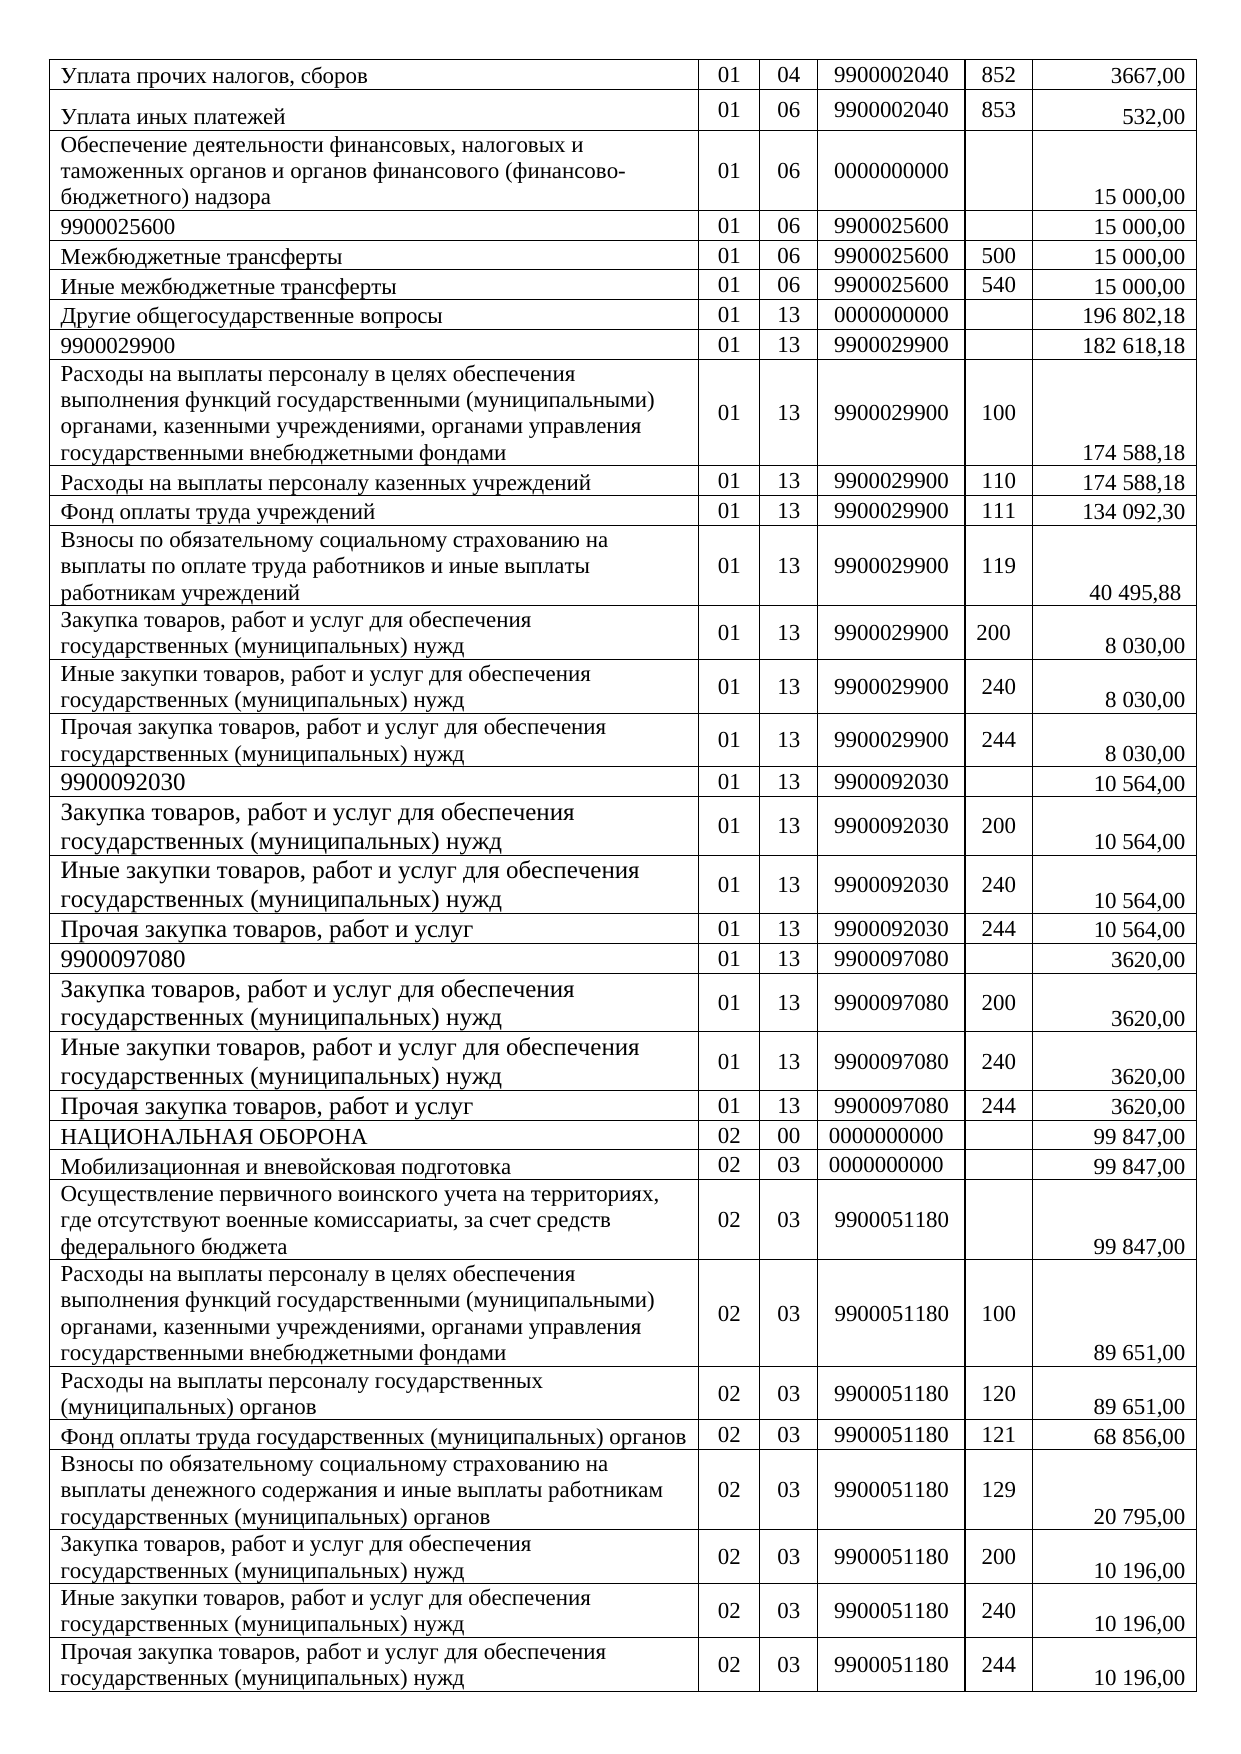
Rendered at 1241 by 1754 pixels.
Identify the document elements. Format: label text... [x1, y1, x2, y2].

table_cell 9900025600 [818, 241, 964, 269]
table_cell 13 [760, 1091, 817, 1119]
table_cell 06 [760, 241, 817, 269]
table_cell 02 [699, 1638, 759, 1691]
table_cell 02 [699, 1260, 759, 1366]
table_cell 10 564,00 [1033, 914, 1196, 943]
table_cell 9900097080 [818, 1091, 964, 1119]
table_cell 01 [699, 944, 759, 973]
table_cell 01 [699, 360, 759, 465]
table_cell 01 [699, 914, 759, 943]
table_cell Обеспечение деятельности финансовых, налоговых и таможенных органов и органов финансового (финансово-бюджетного) надзора [50, 131, 698, 210]
table_cell 03 [760, 1638, 817, 1691]
table_cell 99 847,00 [1033, 1121, 1196, 1149]
table_cell 01 [699, 606, 759, 659]
table_cell 9900025600 [50, 211, 698, 239]
table_cell 240 [966, 856, 1032, 913]
table_cell 9900092030 [50, 767, 698, 796]
table_cell 01 [699, 660, 759, 712]
table_cell 99 847,00 [1033, 1150, 1196, 1179]
table_cell 9900051180 [818, 1530, 964, 1583]
table_cell 89 651,00 [1033, 1260, 1196, 1366]
table_cell 134 092,30 [1033, 496, 1196, 525]
table_cell Прочая закупка товаров, работ и услуг для обеспечения государственных (муниципальных) нужд [50, 1638, 698, 1691]
table_cell 13 [760, 797, 817, 854]
table_cell 01 [699, 300, 759, 329]
table_cell 13 [760, 914, 817, 943]
table_cell Закупка товаров, работ и услуг для обеспечения государственных (муниципальных) нужд [50, 606, 698, 659]
table_cell Прочая закупка товаров, работ и услуг [50, 914, 698, 943]
table_cell 02 [699, 1530, 759, 1583]
table_cell 15 000,00 [1033, 131, 1196, 210]
table_cell 240 [966, 1584, 1032, 1637]
table_cell 01 [699, 714, 759, 766]
table_cell 99 847,00 [1033, 1180, 1196, 1259]
table_cell 9900092030 [818, 767, 964, 796]
table_cell Иные межбюджетные трансферты [50, 270, 698, 299]
table_cell 9900029900 [50, 330, 698, 359]
table_cell 03 [760, 1260, 817, 1366]
table_cell Прочая закупка товаров, работ и услуг [50, 1091, 698, 1119]
table_cell 9900097080 [818, 944, 964, 973]
table_cell 3620,00 [1033, 1091, 1196, 1119]
table_cell [966, 1121, 1032, 1149]
table_cell 10 564,00 [1033, 797, 1196, 854]
table_cell 9900097080 [50, 944, 698, 973]
table_cell 9900051180 [818, 1584, 964, 1637]
table_cell 119 [966, 526, 1032, 605]
table_cell 13 [760, 767, 817, 796]
table_cell 244 [966, 1091, 1032, 1119]
table_cell 9900051180 [818, 1367, 964, 1419]
table_cell 01 [699, 241, 759, 269]
table_cell Закупка товаров, работ и услуг для обеспечения государственных (муниципальных) нужд [50, 1530, 698, 1583]
table_cell 9900051180 [818, 1260, 964, 1366]
table_cell Расходы на выплаты персоналу государственных (муниципальных) органов [50, 1367, 698, 1419]
table_cell 13 [760, 944, 817, 973]
table_cell 3667,00 [1033, 60, 1196, 89]
table_cell 200 [966, 797, 1032, 854]
table_cell 3620,00 [1033, 944, 1196, 973]
table_cell 9900029900 [818, 330, 964, 359]
table_cell 03 [760, 1180, 817, 1259]
table_cell [966, 330, 1032, 359]
table_cell 15 000,00 [1033, 270, 1196, 299]
table_cell Другие общегосударственные вопросы [50, 300, 698, 329]
table_cell Фонд оплаты труда государственных (муниципальных) органов [50, 1420, 698, 1449]
table_cell 9900051180 [818, 1638, 964, 1691]
table_cell 3620,00 [1033, 974, 1196, 1031]
table_cell НАЦИОНАЛЬНАЯ ОБОРОНА [50, 1121, 698, 1149]
table_cell 111 [966, 496, 1032, 525]
table_cell 3620,00 [1033, 1032, 1196, 1090]
table_cell Фонд оплаты труда учреждений [50, 496, 698, 525]
table_cell 03 [760, 1420, 817, 1449]
table_cell 02 [699, 1150, 759, 1179]
table_cell Иные закупки товаров, работ и услуг для обеспечения государственных (муниципальных) нужд [50, 660, 698, 712]
table_cell 10 196,00 [1033, 1638, 1196, 1691]
table_cell Взносы по обязательному социальному страхованию на выплаты денежного содержания и иные выплаты работникам государственных (муниципальных) органов [50, 1450, 698, 1529]
table_cell 9900051180 [818, 1420, 964, 1449]
table_cell 9900029900 [818, 466, 964, 495]
table_cell 01 [699, 1091, 759, 1119]
table_cell 13 [760, 496, 817, 525]
table_cell 9900029900 [818, 526, 964, 605]
table_cell 9900051180 [818, 1180, 964, 1259]
table_cell Иные закупки товаров, работ и услуг для обеспечения государственных (муниципальных) нужд [50, 1584, 698, 1637]
table_cell 9900025600 [818, 270, 964, 299]
table_cell [966, 1180, 1032, 1259]
table_cell 100 [966, 360, 1032, 465]
table_cell [966, 1150, 1032, 1179]
table_cell 0000000000 [818, 1150, 964, 1179]
table_cell 10 564,00 [1033, 856, 1196, 913]
table_cell [966, 131, 1032, 210]
table_cell 15 000,00 [1033, 241, 1196, 269]
table_cell [966, 944, 1032, 973]
table_cell 01 [699, 767, 759, 796]
table_cell 244 [966, 1638, 1032, 1691]
table_cell 10 196,00 [1033, 1530, 1196, 1583]
table_cell Расходы на выплаты персоналу казенных учреждений [50, 466, 698, 495]
table_cell 532,00 [1033, 90, 1196, 130]
table_cell 01 [699, 466, 759, 495]
table_cell 200 [966, 974, 1032, 1031]
table_cell 8 030,00 [1033, 660, 1196, 712]
table_cell 89 651,00 [1033, 1367, 1196, 1419]
table_cell 06 [760, 211, 817, 239]
table_cell 9900097080 [818, 1032, 964, 1090]
table_cell [966, 211, 1032, 239]
table_cell 02 [699, 1367, 759, 1419]
table_cell 853 [966, 90, 1032, 130]
table_cell 13 [760, 526, 817, 605]
table_cell 13 [760, 974, 817, 1031]
table_cell Взносы по обязательному социальному страхованию на выплаты по оплате труда работников и иные выплаты работникам учреждений [50, 526, 698, 605]
table_cell 540 [966, 270, 1032, 299]
table_cell 13 [760, 714, 817, 766]
table_cell 03 [760, 1530, 817, 1583]
table_cell 40 495,88 [1033, 526, 1196, 605]
table_cell 500 [966, 241, 1032, 269]
table_cell 9900092030 [818, 797, 964, 854]
table_cell 8 030,00 [1033, 714, 1196, 766]
table_cell 01 [699, 211, 759, 239]
table_cell 13 [760, 330, 817, 359]
table_cell 02 [699, 1450, 759, 1529]
table_cell 01 [699, 60, 759, 89]
table_cell 10 196,00 [1033, 1584, 1196, 1637]
table_cell 03 [760, 1450, 817, 1529]
table_cell 0000000000 [818, 131, 964, 210]
table_cell 9900029900 [818, 660, 964, 712]
table_cell 01 [699, 90, 759, 130]
table_cell 01 [699, 131, 759, 210]
table_cell 02 [699, 1420, 759, 1449]
table_cell 0000000000 [818, 300, 964, 329]
table_cell [966, 767, 1032, 796]
table_cell 01 [699, 1032, 759, 1090]
table_cell Иные закупки товаров, работ и услуг для обеспечения государственных (муниципальных) нужд [50, 856, 698, 913]
table_cell 04 [760, 60, 817, 89]
table_cell 13 [760, 466, 817, 495]
table_cell Прочая закупка товаров, работ и услуг для обеспечения государственных (муниципальных) нужд [50, 714, 698, 766]
table_cell 9900002040 [818, 60, 964, 89]
table_cell [966, 300, 1032, 329]
table_cell 244 [966, 914, 1032, 943]
table_cell 174 588,18 [1033, 360, 1196, 465]
table_cell 01 [699, 496, 759, 525]
table_cell 9900092030 [818, 914, 964, 943]
table_cell Уплата иных платежей [50, 90, 698, 130]
table_cell 200 [966, 606, 1032, 659]
table_cell 01 [699, 330, 759, 359]
table_cell Межбюджетные трансферты [50, 241, 698, 269]
table_cell 01 [699, 974, 759, 1031]
table_cell 129 [966, 1450, 1032, 1529]
table_cell 200 [966, 1530, 1032, 1583]
table_cell 9900029900 [818, 360, 964, 465]
table_cell 240 [966, 1032, 1032, 1090]
table_cell 100 [966, 1260, 1032, 1366]
table_cell 9900051180 [818, 1450, 964, 1529]
table_cell 02 [699, 1180, 759, 1259]
table_cell 02 [699, 1584, 759, 1637]
table_cell 13 [760, 660, 817, 712]
table_cell 121 [966, 1420, 1032, 1449]
table_cell 01 [699, 856, 759, 913]
table_cell 9900029900 [818, 606, 964, 659]
table_cell 13 [760, 300, 817, 329]
table_cell 06 [760, 90, 817, 130]
table_cell 03 [760, 1584, 817, 1637]
table_cell Осуществление первичного воинского учета на территориях, где отсутствуют военные комиссариаты, за счет средств федерального бюджета [50, 1180, 698, 1259]
table_cell 06 [760, 270, 817, 299]
table_cell 9900097080 [818, 974, 964, 1031]
table_cell 01 [699, 797, 759, 854]
table_cell Уплата прочих налогов, сборов [50, 60, 698, 89]
table_cell 110 [966, 466, 1032, 495]
table_cell 68 856,00 [1033, 1420, 1196, 1449]
table_cell 13 [760, 360, 817, 465]
table_cell Иные закупки товаров, работ и услуг для обеспечения государственных (муниципальных) нужд [50, 1032, 698, 1090]
table_cell 9900029900 [818, 496, 964, 525]
table_cell 20 795,00 [1033, 1450, 1196, 1529]
table_cell 244 [966, 714, 1032, 766]
table_cell 240 [966, 660, 1032, 712]
table_cell 9900002040 [818, 90, 964, 130]
table_cell 13 [760, 1032, 817, 1090]
table_cell 196 802,18 [1033, 300, 1196, 329]
table_cell 01 [699, 270, 759, 299]
table_cell 13 [760, 606, 817, 659]
table_cell 174 588,18 [1033, 466, 1196, 495]
table_cell 15 000,00 [1033, 211, 1196, 239]
table_cell 9900025600 [818, 211, 964, 239]
table_cell 03 [760, 1367, 817, 1419]
table_cell 13 [760, 856, 817, 913]
table_cell 00 [760, 1121, 817, 1149]
table_cell 03 [760, 1150, 817, 1179]
table_cell 9900029900 [818, 714, 964, 766]
table_cell 182 618,18 [1033, 330, 1196, 359]
table_cell Закупка товаров, работ и услуг для обеспечения государственных (муниципальных) нужд [50, 974, 698, 1031]
table_cell 0000000000 [818, 1121, 964, 1149]
table_cell 10 564,00 [1033, 767, 1196, 796]
table_cell 01 [699, 526, 759, 605]
table_cell 8 030,00 [1033, 606, 1196, 659]
table_cell 120 [966, 1367, 1032, 1419]
table_cell 852 [966, 60, 1032, 89]
table_cell 02 [699, 1121, 759, 1149]
table_cell 9900092030 [818, 856, 964, 913]
table_cell Мобилизационная и вневойсковая подготовка [50, 1150, 698, 1179]
table_cell 06 [760, 131, 817, 210]
table_cell Закупка товаров, работ и услуг для обеспечения государственных (муниципальных) нужд [50, 797, 698, 854]
